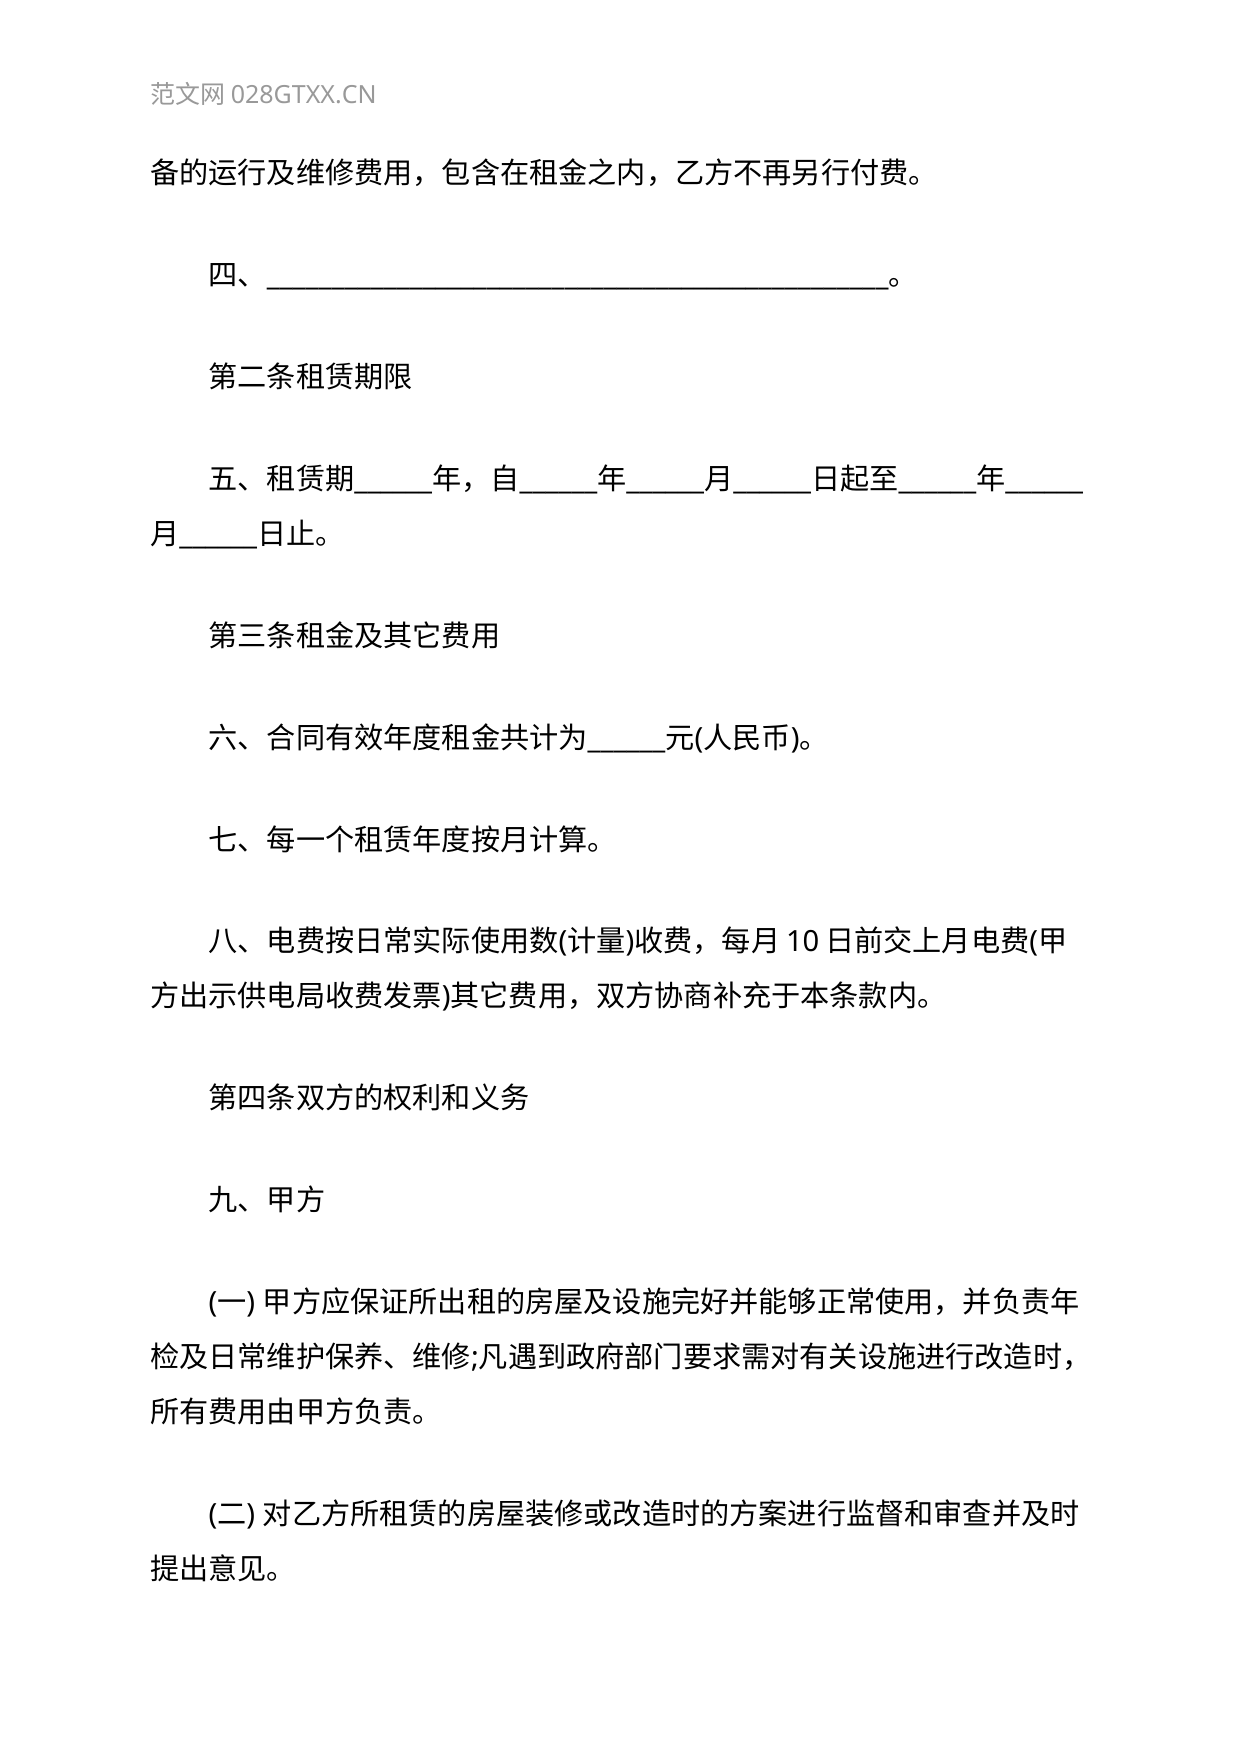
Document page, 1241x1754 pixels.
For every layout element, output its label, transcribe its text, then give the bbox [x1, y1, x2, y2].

text 第四条双方的权利和义务 [150, 1075, 1090, 1117]
text 第二条租赁期限 [150, 354, 1090, 396]
text 六、合同有效年度租金共计为______元(人民币)。 [150, 714, 1090, 757]
text 四、________________________________________________。 [150, 252, 1090, 294]
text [150, 150, 1090, 192]
text 九、甲方 [150, 1177, 1090, 1219]
text 第三条租金及其它费用 [150, 612, 1090, 655]
text 五、租赁期______年，自______年______月______日起至______年______月______日止。 [150, 456, 1090, 553]
text (一) 甲方应保证所出租的房屋及设施完好并能够正常使用，并负责年检及日常维护保养、维修;凡遇到政府部门要求需对有关设施进行改造时，所有费用由甲方负责。 [150, 1278, 1090, 1431]
text (二) 对乙方所租赁的房屋装修或改造时的方案进行监督和审查并及时提出意见。 [150, 1490, 1090, 1588]
text 七、每一个租赁年度按月计算。 [150, 816, 1090, 858]
text 八、电费按日常实际使用数(计量)收费，每月10日前交上月电费(甲方出示供电局收费发票)其它费用，双方协商补充于本条款内。 [150, 918, 1090, 1015]
